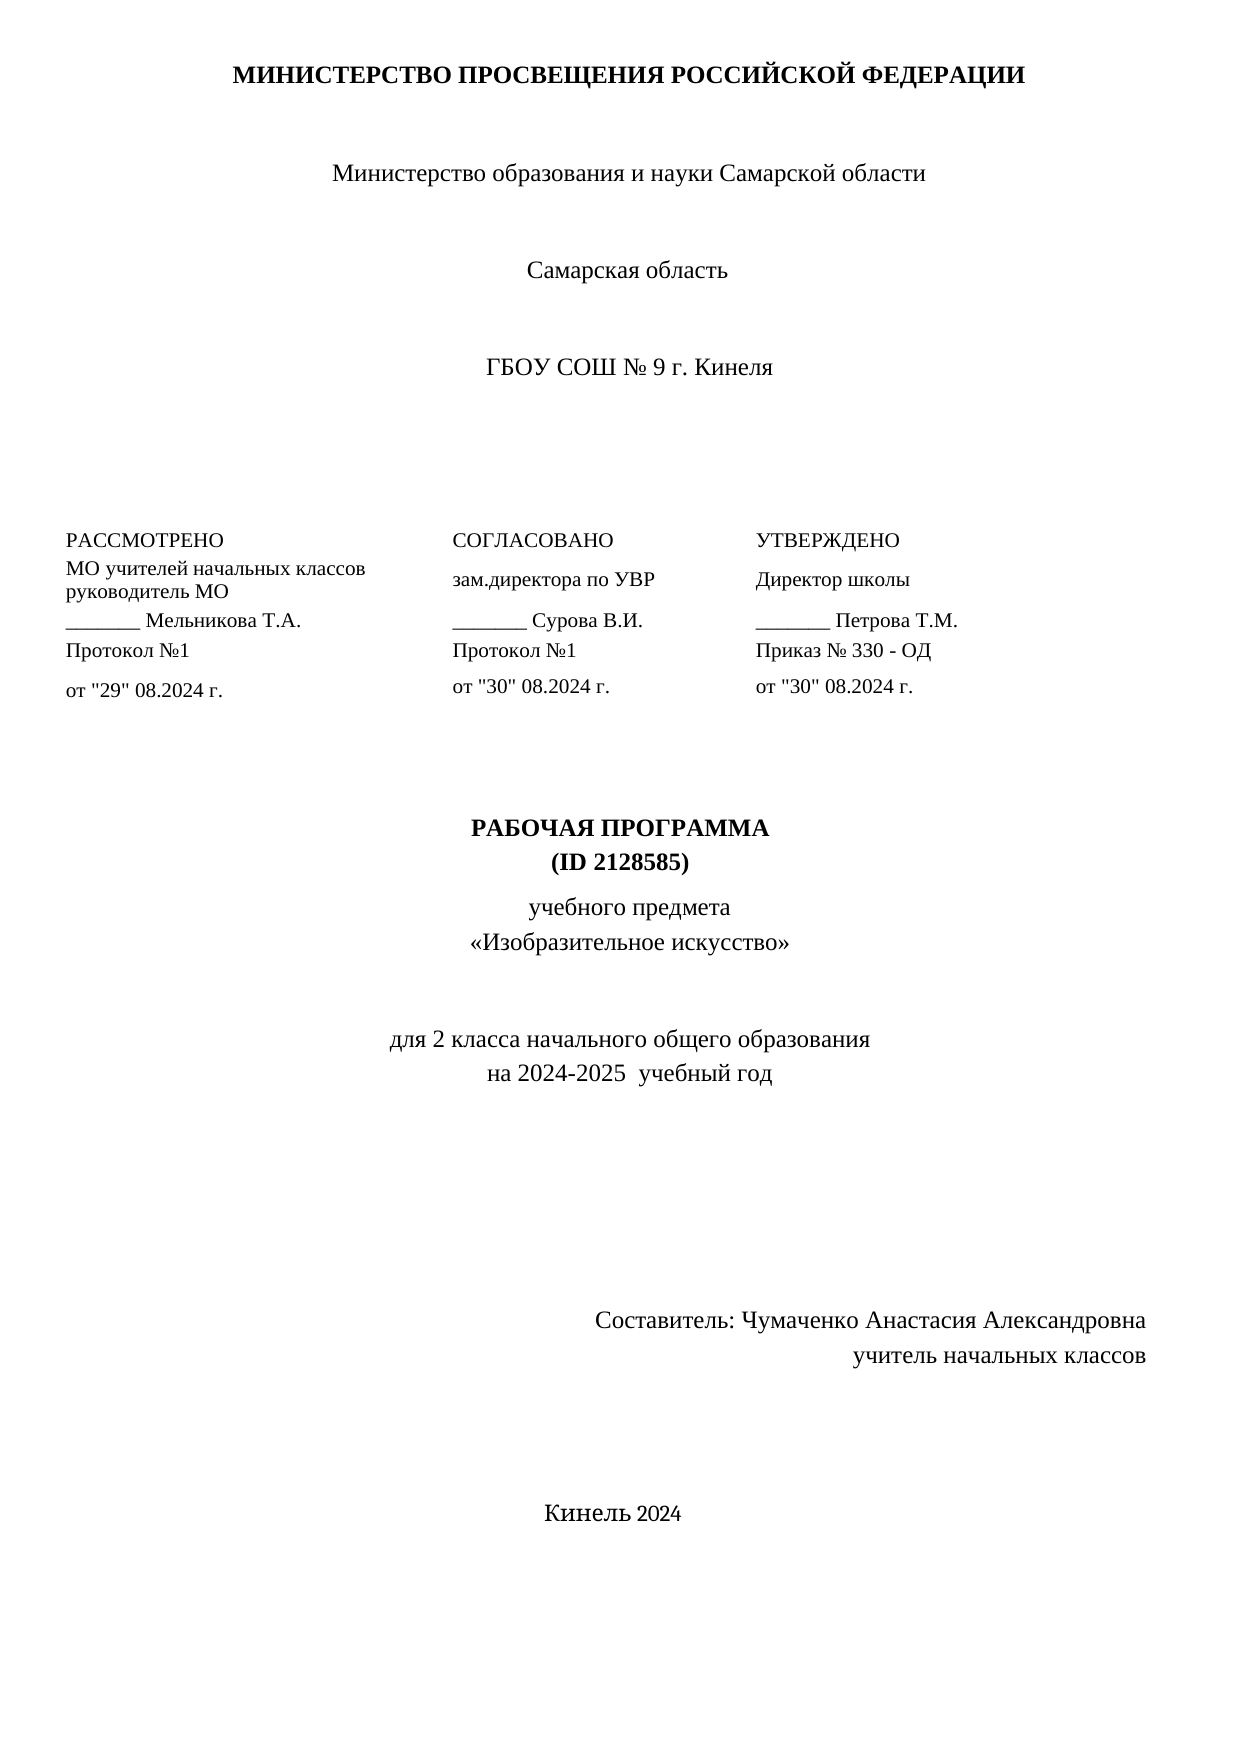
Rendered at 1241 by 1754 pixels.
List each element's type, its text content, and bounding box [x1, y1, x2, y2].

text на 2024-2025 учебный год [77, 1060, 772, 1087]
text Кинель 2024 [77, 1471, 1148, 1528]
table_cell _______ Петрова Т.М. [756, 605, 1103, 636]
table_cell Приказ № 330 - ОД [756, 636, 1103, 666]
table_header РАССМОТРЕНО [66, 524, 417, 554]
text (ID 2128585) [77, 849, 689, 876]
text учебного предмета [77, 893, 731, 921]
text «Изобразительное искусство» [77, 928, 790, 955]
table_cell Протокол №1 [418, 636, 756, 666]
table_header СОГЛАСОВАНО [418, 524, 756, 554]
text Составитель: Чумаченко Анастасия Александровна [77, 1307, 1146, 1334]
table_cell МО учителей начальных классов руководитель МО [66, 554, 417, 605]
text Министерство образования и науки Самарской области [332, 159, 1148, 186]
table_cell зам.директора по УВР [418, 554, 756, 605]
text для 2 класса начального общего образования [77, 1025, 870, 1052]
table_cell _______ Мельникова Т.А. [66, 605, 417, 636]
table_cell Протокол №1 [66, 636, 417, 666]
table_cell от "30" 08.2024 г. [418, 666, 756, 706]
text ГБОУ СОШ № 9 г. Кинеля [77, 353, 773, 381]
table_cell от "30" 08.2024 г. [756, 666, 1103, 706]
table_header УТВЕРЖДЕНО [756, 524, 1103, 554]
table_cell от "29" 08.2024 г. [66, 666, 417, 706]
table_cell _______ Сурова В.И. [418, 605, 756, 636]
text РАБОЧАЯ ПРОГРАММА [77, 814, 769, 842]
text учитель начальных классов [77, 1342, 1146, 1369]
text МИНИСТЕРСТВО ПРОСВЕЩЕНИЯ РОССИЙСКОЙ ФЕДЕРАЦИИ [232, 62, 1148, 89]
table_cell Директор школы [756, 554, 1103, 605]
text Самарская область [77, 256, 728, 283]
